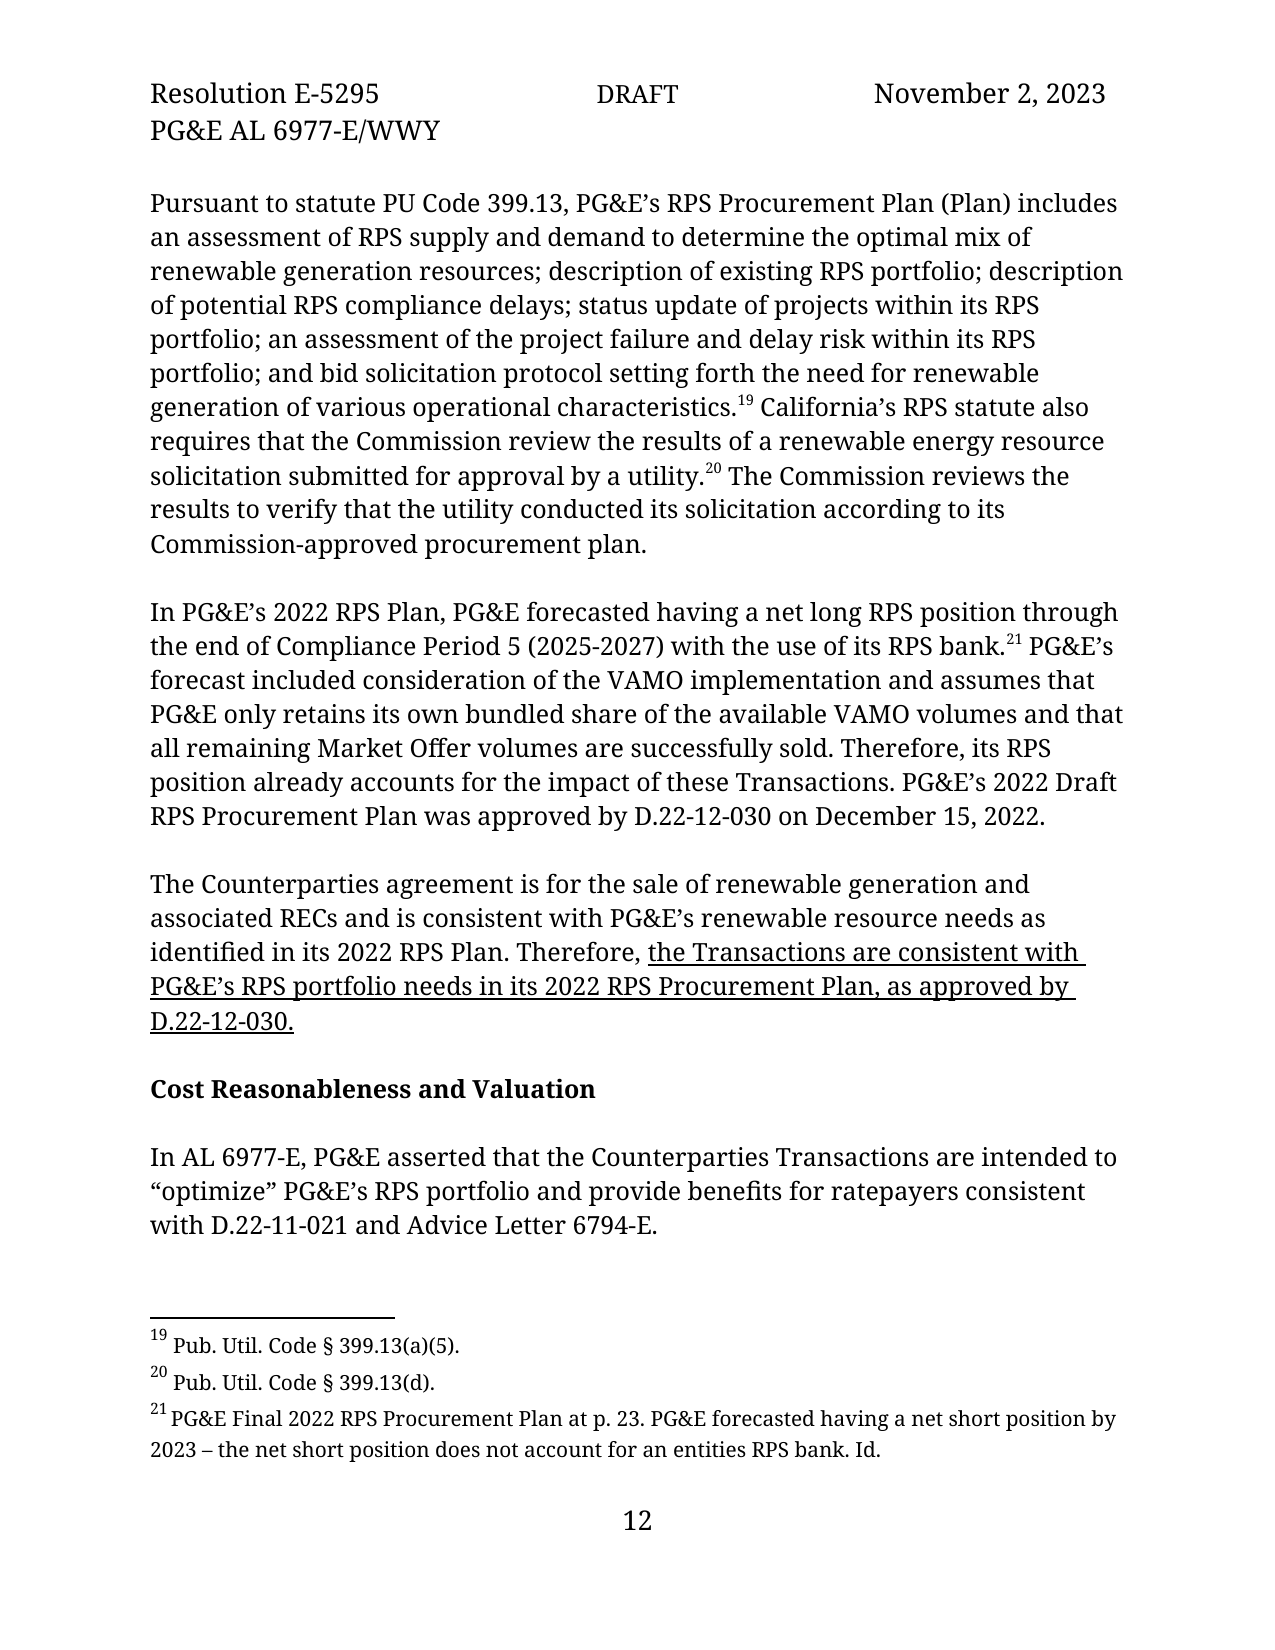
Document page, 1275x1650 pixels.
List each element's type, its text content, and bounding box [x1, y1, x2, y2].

text Cost Reasonableness and Valuation [150, 1071, 1125, 1105]
text In AL 6977-E, PG&E asserted that the Counterparties Transactions are intended to “optimize” PG&E’s RPS portfolio and provide benefits for ratepayers consistent with D.22-11-021 and Advice Letter 6794-E. [150, 1139, 1125, 1242]
text Pursuant to statute PU Code 399.13, PG&E’s RPS Procurement Plan (Plan) includes an assessment of RPS supply and demand to determine the optimal mix of renewable generation resources; description of existing RPS portfolio; description of potential RPS compliance delays; status update of projects within its RPS portfolio; an assessment of the project failure and delay risk within its RPS portfolio; and bid solicitation protocol setting forth the need for renewable generation of various operational characteristics. California’s RPS statute also requires that the Commission review the results of a renewable energy resource solicitation submitted for approval by a utility. The Commission reviews the results to verify that the utility conducted its solicitation according to its Commission-approved procurement plan. [150, 186, 1125, 560]
text The Counterparties agreement is for the sale of renewable generation and associated RECs and is consistent with PG&E’s renewable resource needs as identified in its 2022 RPS Plan. Therefore, the Transactions are consistent with PG&E’s RPS portfolio needs in its 2022 RPS Procurement Plan, as approved by D.22-12-030. [150, 867, 1125, 1037]
text In PG&E’s 2022 RPS Plan, PG&E forecasted having a net long RPS position through the end of Compliance Period 5 (2025-2027) with the use of its RPS bank. PG&E’s forecast included consideration of the VAMO implementation and assumes that PG&E only retains its own bundled share of the available VAMO volumes and that all remaining Market Offer volumes are successfully sold. Therefore, its RPS position already accounts for the impact of these Transactions. PG&E’s 2022 Draft RPS Procurement Plan was approved by D.22-12-030 on December 15, 2022. [150, 594, 1125, 833]
